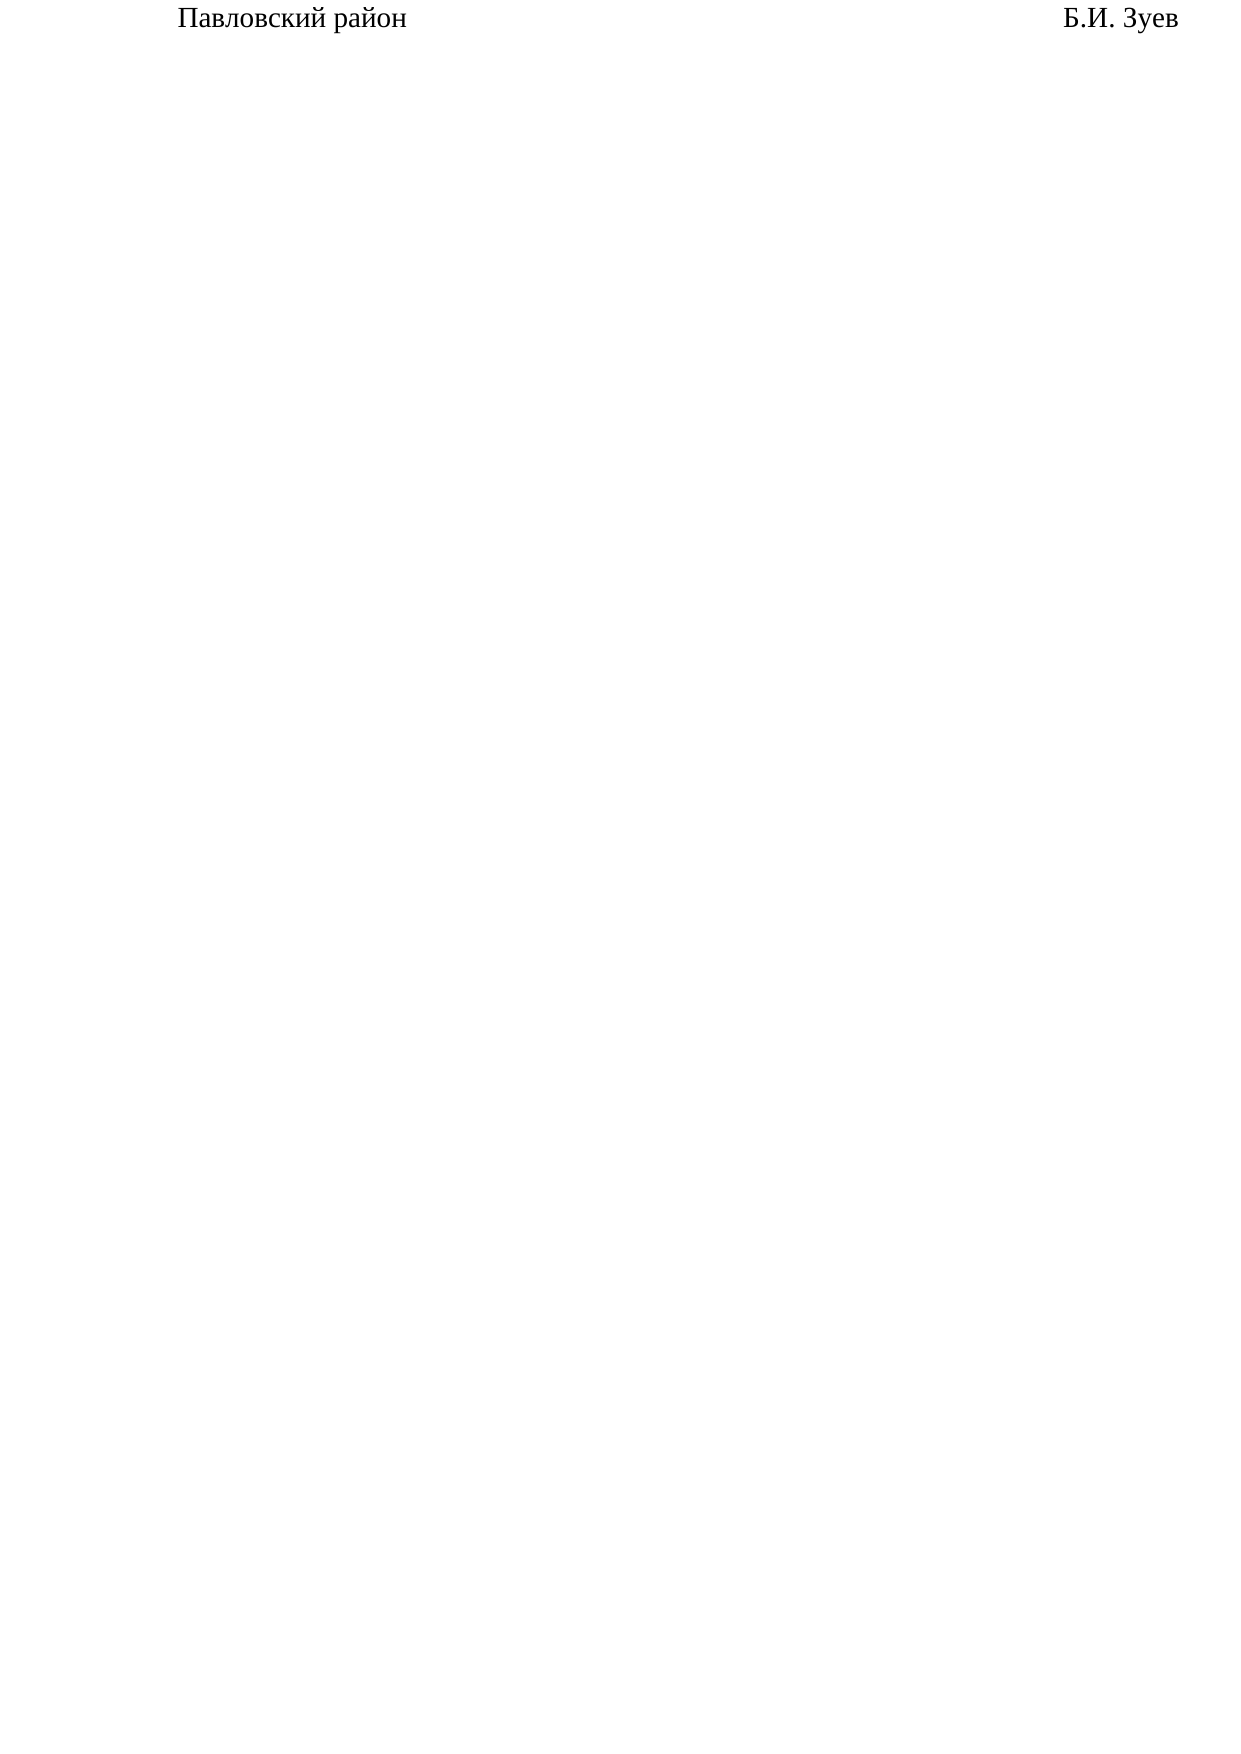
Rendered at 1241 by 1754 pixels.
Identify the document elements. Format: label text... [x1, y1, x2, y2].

text Павловский район Б.И. Зуев [177, 0, 1181, 33]
